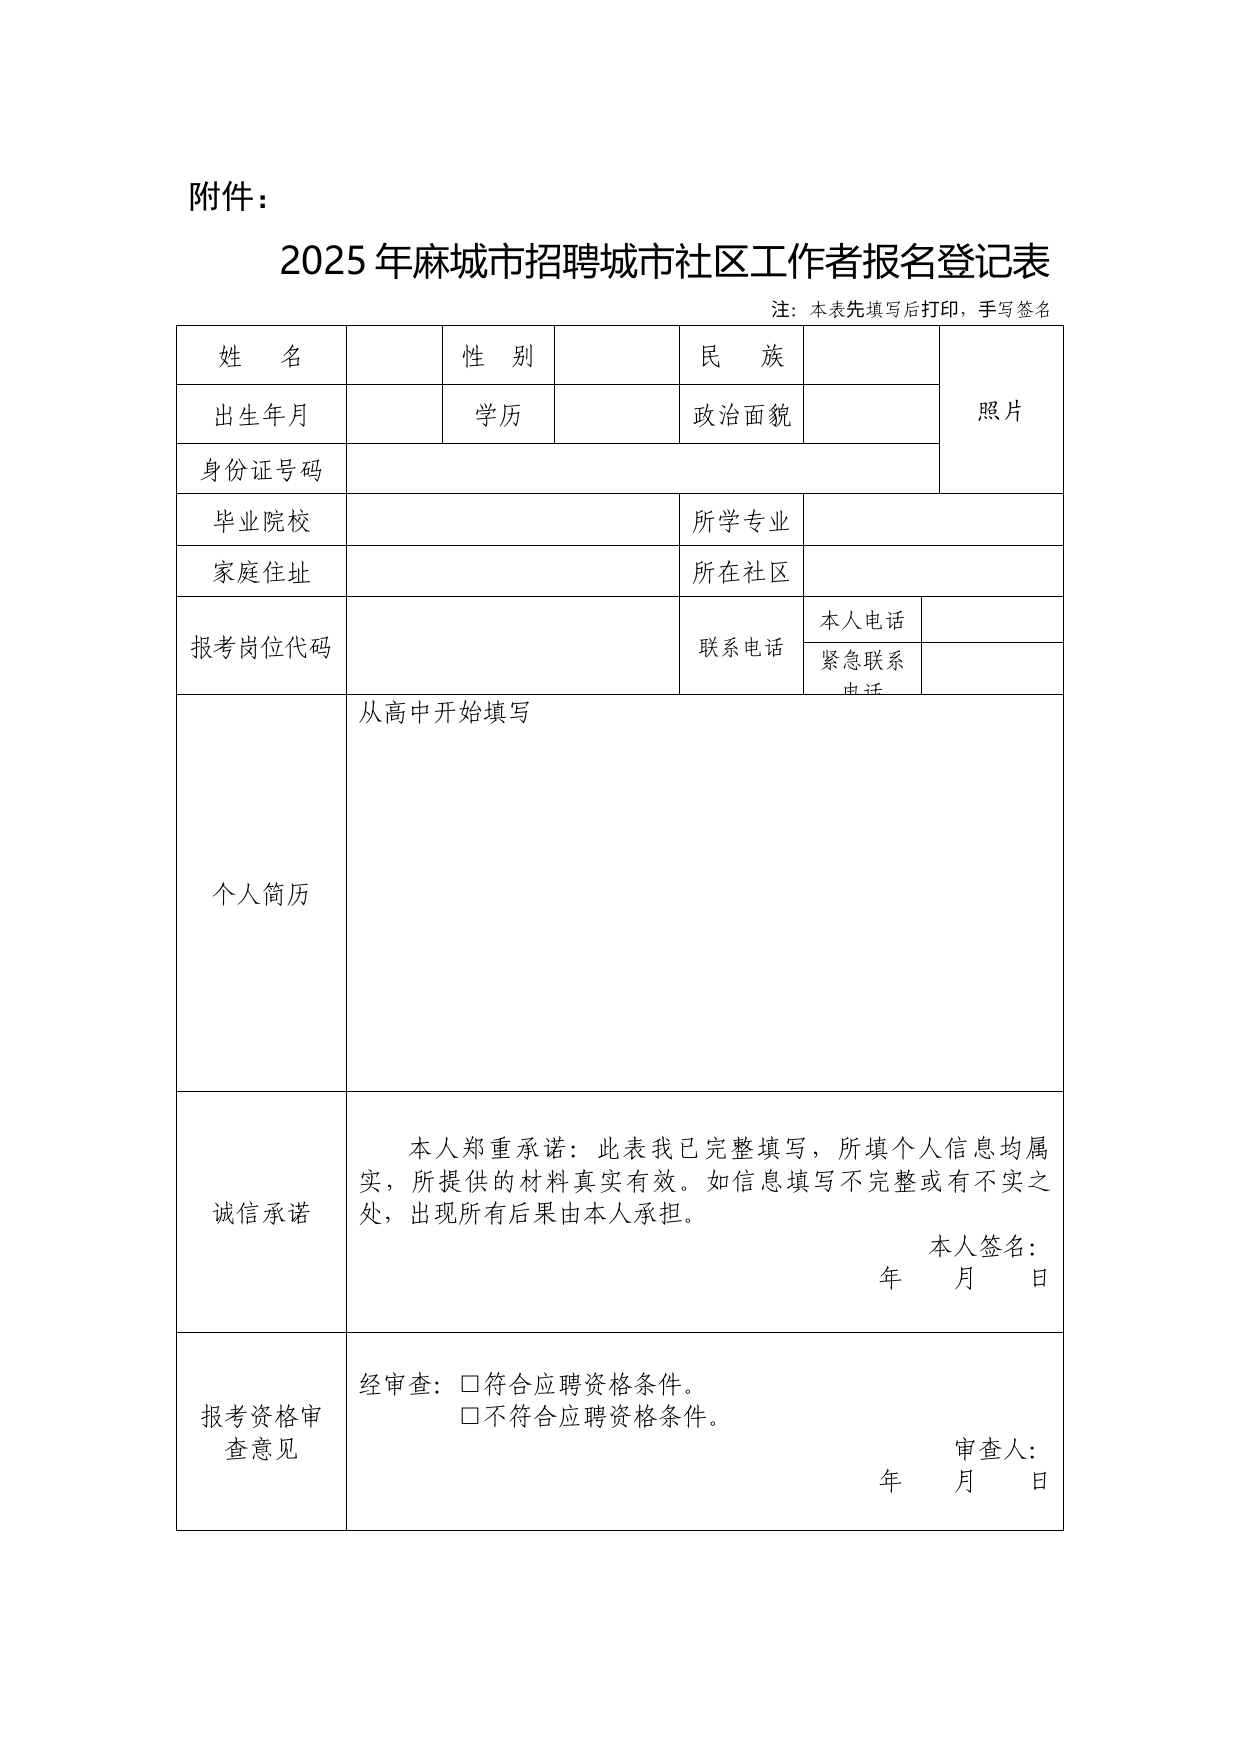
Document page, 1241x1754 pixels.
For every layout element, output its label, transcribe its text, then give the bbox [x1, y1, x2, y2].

table_cell [347, 385, 442, 443]
table_cell 报考资格审查意见 [177, 1333, 346, 1529]
table_cell 联系电话 [680, 597, 803, 694]
table_cell 个人简历 [177, 695, 346, 1091]
table_cell 学历 [443, 385, 554, 443]
table_header 性 别 [443, 326, 554, 383]
table_cell 本人郑重承诺：此表我已完整填写，所填个人信息均属实，所提供的材料真实有效。如信息填写不完整或有不实之处，出现所有后果由本人承担。 本人签名： 年 月 日 [347, 1092, 1063, 1332]
table_cell [555, 385, 679, 443]
table_cell 紧急联系电话 [804, 643, 921, 694]
table_header 照片 [940, 326, 1063, 493]
table_cell 出生年月 [177, 385, 346, 443]
table_cell [347, 597, 679, 694]
table_cell [804, 494, 1063, 544]
text 附件： [187, 162, 1053, 227]
table_cell 本人电话 [804, 597, 921, 642]
table_header 姓 名 [177, 326, 346, 383]
table_cell [804, 385, 939, 443]
table_cell [922, 643, 1063, 694]
table_cell 报考岗位代码 [177, 597, 346, 694]
table_cell 所在社区 [680, 546, 803, 596]
table_cell 经审查：□符合应聘资格条件。 □不符合应聘资格条件。 审查人： 年 月 日 [347, 1333, 1063, 1529]
table_cell [347, 546, 679, 596]
table_cell [347, 494, 679, 544]
text 2025年麻城市招聘城市社区工作者报名登记表 [187, 227, 1053, 292]
table_cell 从高中开始填写 [347, 695, 1063, 1091]
table_cell 诚信承诺 [177, 1092, 346, 1332]
table_cell 身份证号码 [177, 444, 346, 493]
table_cell 所学专业 [680, 494, 803, 544]
table_header 民 族 [680, 326, 803, 383]
table_cell [922, 597, 1063, 642]
table_cell [804, 546, 1063, 596]
table_header [804, 326, 939, 383]
table_cell 政治面貌 [680, 385, 803, 443]
table_header [347, 326, 442, 383]
table_header [555, 326, 679, 383]
table_cell [347, 444, 939, 493]
table_cell 毕业院校 [177, 494, 346, 544]
table_cell 家庭住址 [177, 546, 346, 596]
text 注：本表先填写后打印，手写签名 [187, 292, 1053, 324]
